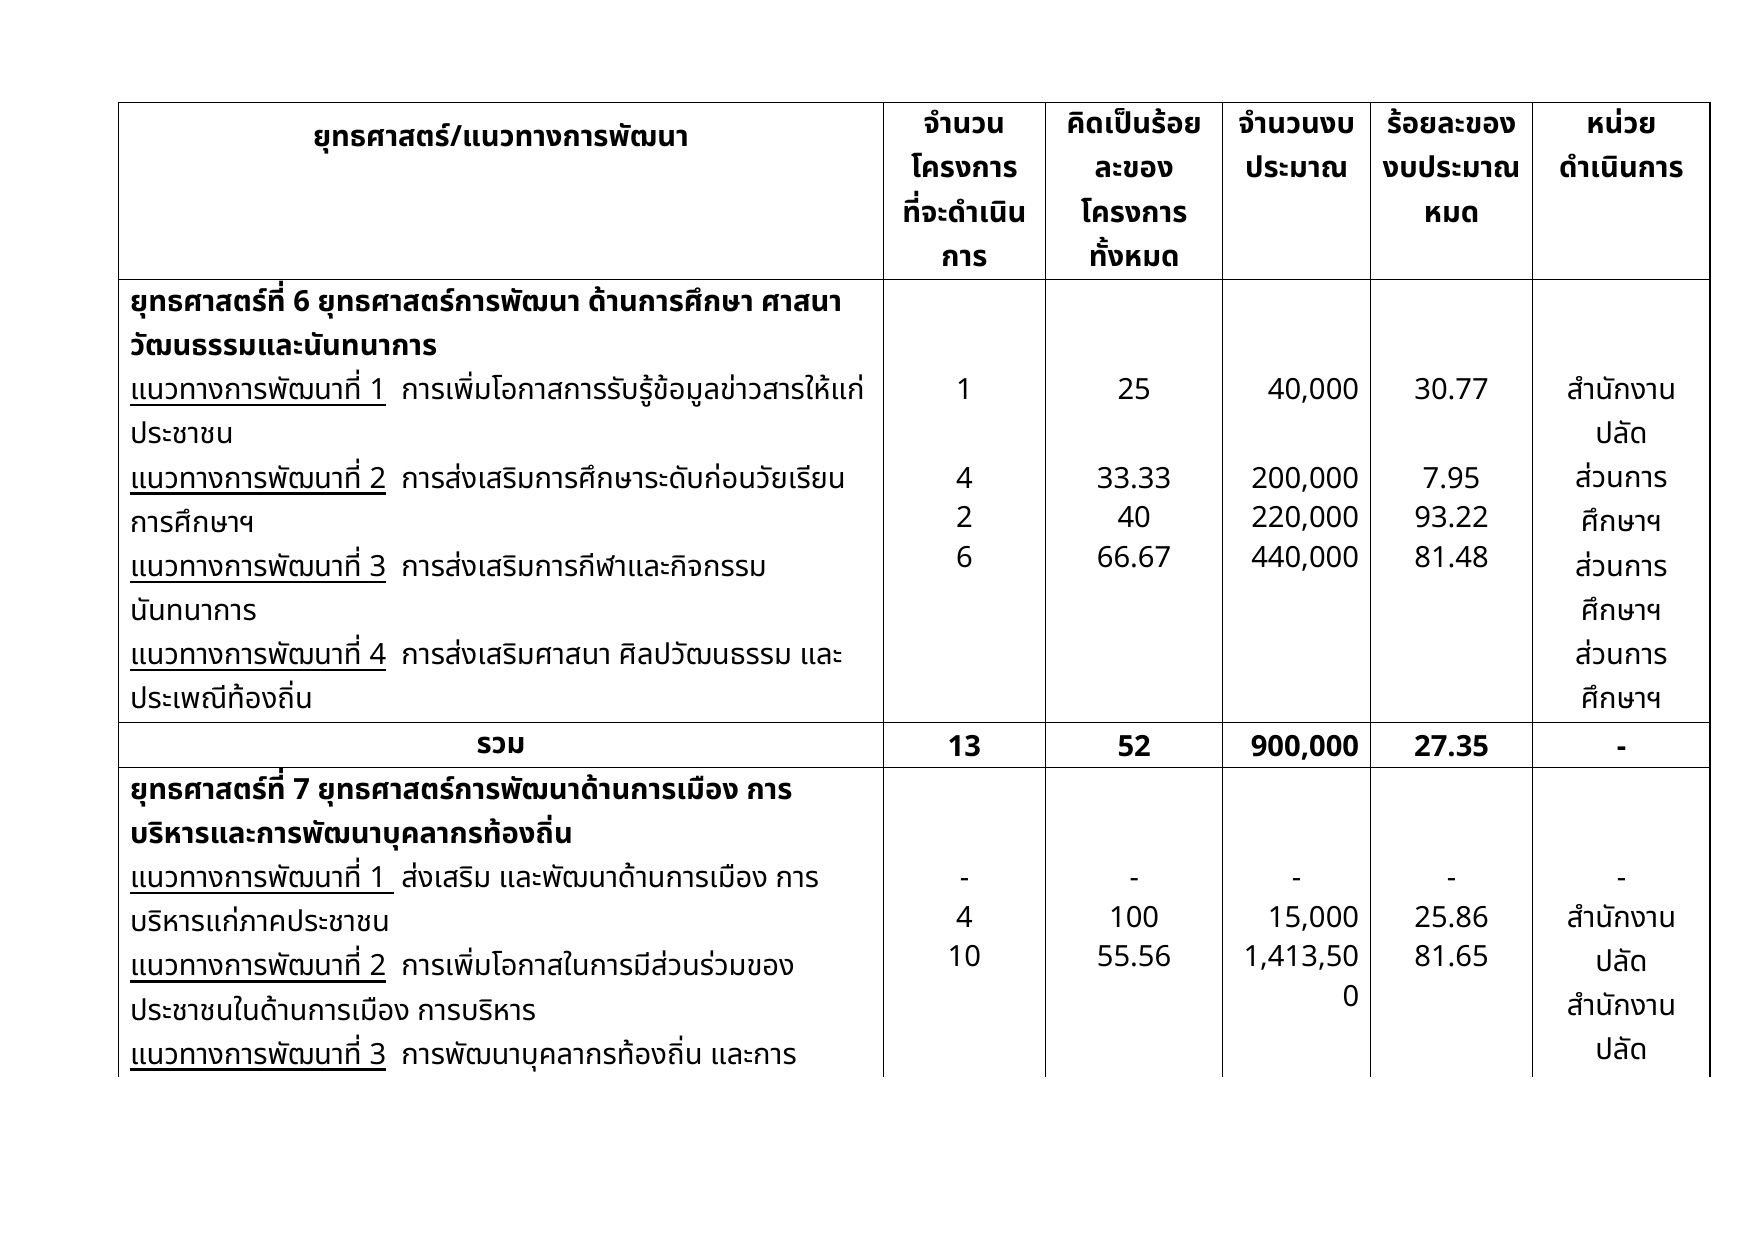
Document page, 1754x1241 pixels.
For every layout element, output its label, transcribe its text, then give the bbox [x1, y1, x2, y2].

table_cell [884, 768, 1045, 856]
table_cell 1 [884, 369, 1045, 457]
table_cell 900,000 [1223, 723, 1370, 767]
table_header ยุทธศาสตร์/แนวทางการพัฒนา [119, 103, 883, 279]
table_cell 30.77 [1371, 369, 1532, 457]
table_cell ยุทธศาสตร์ที่ 6 ยุทธศาสตร์การพัฒนา ด้านการศึกษา ศาสนา วัฒนธรรมและนันทนาการ [119, 280, 883, 368]
table_cell รวม [119, 723, 883, 767]
table_cell แนวทางการพัฒนาที่ 2 การส่งเสริมการศึกษาระดับก่อนวัยเรียน การศึกษาฯ แนวทางการพัฒนาที่ 3 การส่งเสริมการกีฬาและกิจกรรมนันทนาการ แนวทางการพัฒนาที่ 4 การส่งเสริมศาสนา ศิลปวัฒนธรรม และประเพณีท้องถิ่น [119, 457, 883, 722]
table_header หน่วย ดำเนินการ [1533, 103, 1709, 279]
table_cell - 15,000 1,413,500 [1223, 856, 1370, 1077]
table_header คิดเป็นร้อยละของโครงการทั้งหมด [1046, 103, 1222, 279]
table_header ร้อยละของ งบประมาณหมด [1371, 103, 1532, 279]
table_cell ส่วนการศึกษาฯ ส่วนการศึกษาฯ ส่วนการศึกษาฯ [1533, 457, 1709, 722]
table_cell ยุทธศาสตร์ที่ 7 ยุทธศาสตร์การพัฒนาด้านการเมือง การบริหารและการพัฒนาบุคลากรท้องถิ่น [119, 768, 883, 856]
table_cell - 25.86 81.65 [1371, 856, 1532, 1077]
table_header จำนวนงบประมาณ [1223, 103, 1370, 279]
table_cell [1046, 768, 1222, 856]
table_cell - [1533, 723, 1709, 767]
table_cell [1223, 280, 1370, 368]
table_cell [119, 856, 883, 1077]
table_cell [1371, 280, 1532, 368]
table_cell 40,000 [1223, 369, 1370, 457]
table_cell 52 [1046, 723, 1222, 767]
table_header จำนวนโครงการ ที่จะดำเนินการ [884, 103, 1045, 279]
table_cell [1046, 280, 1222, 368]
table_cell 25 [1046, 369, 1222, 457]
table_cell [1533, 768, 1709, 856]
table_cell 13 [884, 723, 1045, 767]
table_cell 33.33 40 66.67 [1046, 457, 1222, 722]
table_cell - 100 55.56 [1046, 856, 1222, 1077]
table_cell 4 2 6 [884, 457, 1045, 722]
table_cell [1371, 768, 1532, 856]
table_cell 7.95 93.22 81.48 [1371, 457, 1532, 722]
table_cell [1223, 768, 1370, 856]
table_cell 200,000 220,000 440,000 [1223, 457, 1370, 722]
table_cell สำนักงานปลัด [1533, 369, 1709, 457]
table_cell [1533, 280, 1709, 368]
table_cell [884, 280, 1045, 368]
table_cell - 4 10 [884, 856, 1045, 1077]
table_cell แนวทางการพัฒนาที่ 1 การเพิ่มโอกาสการรับรู้ข้อมูลข่าวสารให้แก่ประชาชน [119, 369, 883, 457]
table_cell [1533, 856, 1709, 1077]
table_cell 27.35 [1371, 723, 1532, 767]
